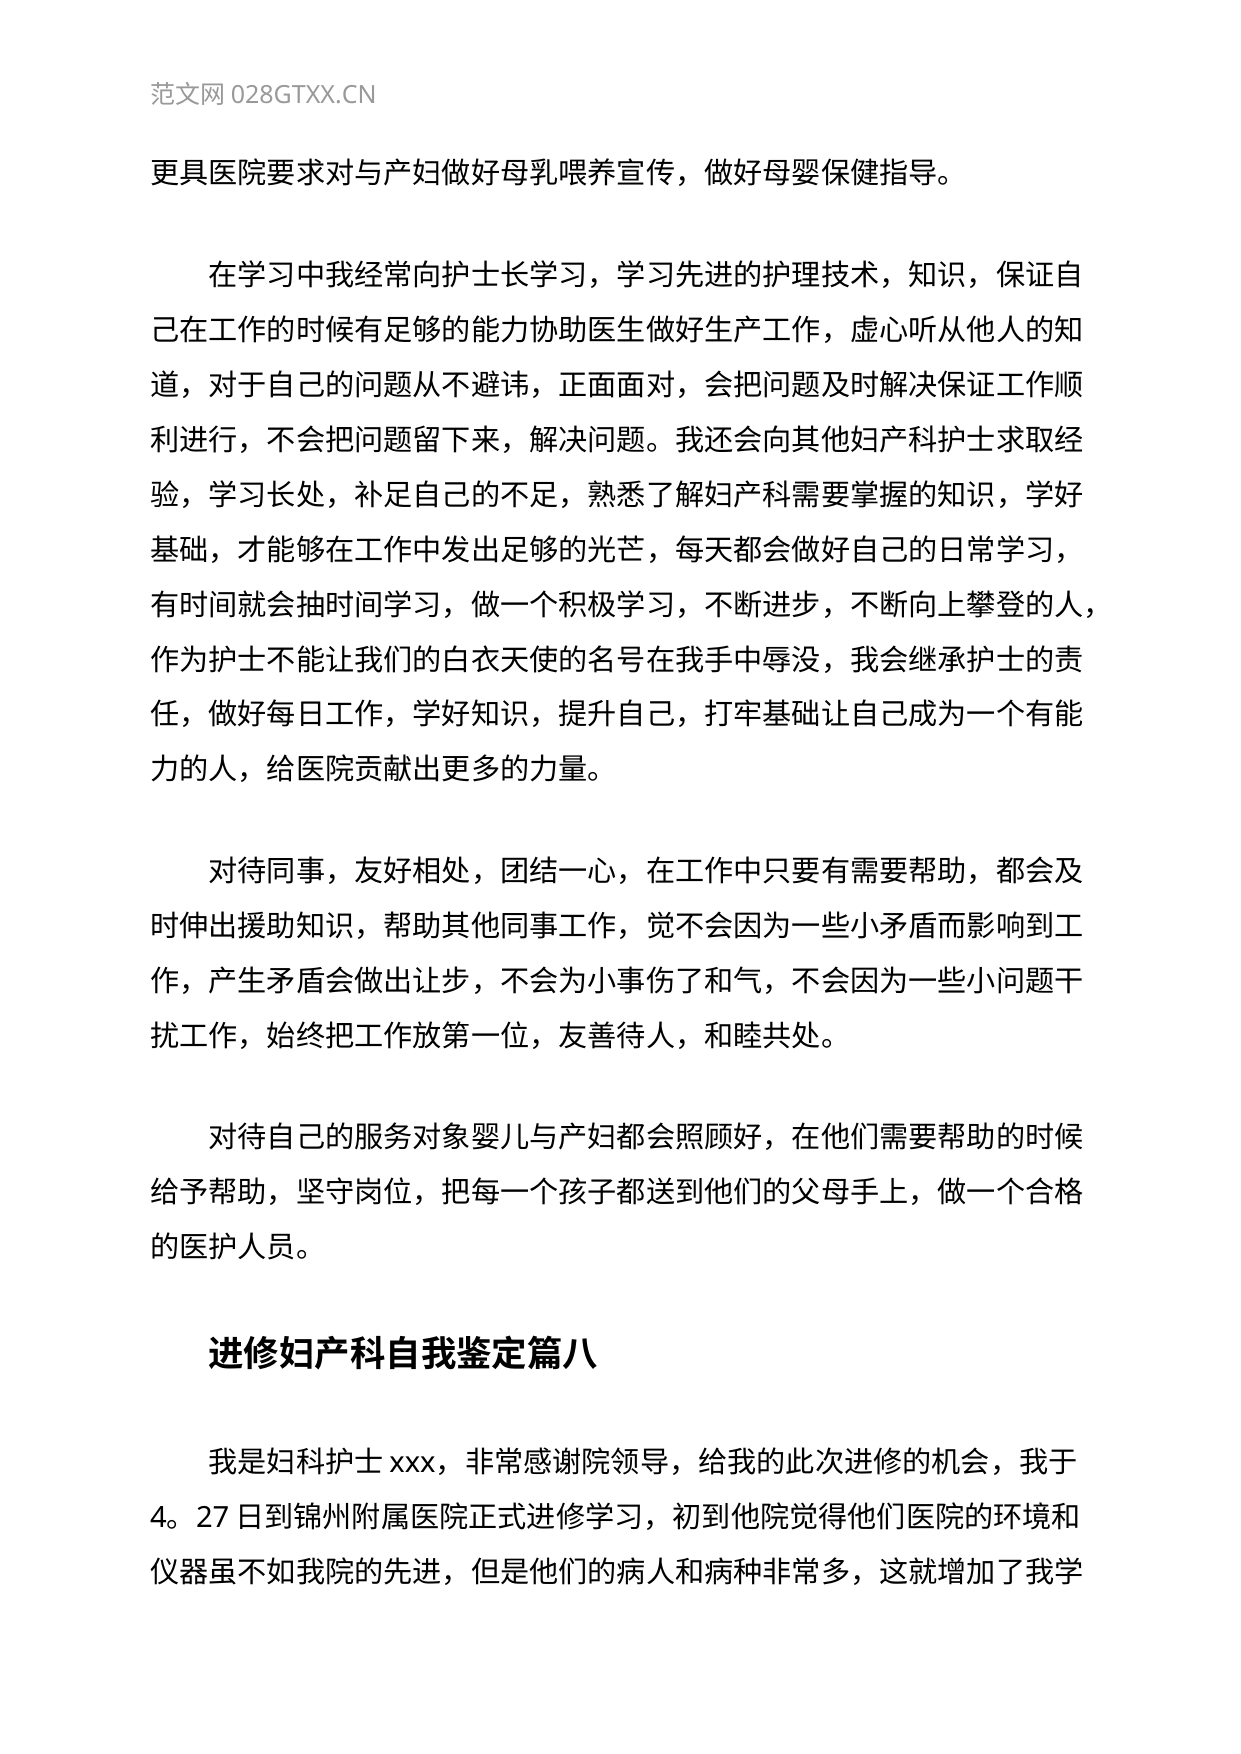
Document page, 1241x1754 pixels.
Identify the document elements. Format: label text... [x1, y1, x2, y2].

text 对待同事，友好相处，团结一心，在工作中只要有需要帮助，都会及时伸出援助知识，帮助其他同事工作，觉不会因为一些小矛盾而影响到工作，产生矛盾会做出让步，不会为小事伤了和气，不会因为一些小问题干扰工作，始终把工作放第一位，友善待人，和睦共处。 [150, 848, 1090, 1054]
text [150, 1439, 1090, 1591]
text 对待自己的服务对象婴儿与产妇都会照顾好，在他们需要帮助的时候给予帮助，坚守岗位，把每一个孩子都送到他们的父母手上，做一个合格的医护人员。 [150, 1114, 1090, 1266]
text 在学习中我经常向护士长学习，学习先进的护理技术，知识，保证自己在工作的时候有足够的能力协助医生做好生产工作，虚心听从他人的知道，对于自己的问题从不避讳，正面面对，会把问题及时解决保证工作顺利进行，不会把问题留下来，解决问题。我还会向其他妇产科护士求取经验，学习长处，补足自己的不足，熟悉了解妇产科需要掌握的知识，学好基础，才能够在工作中发出足够的光芒，每天都会做好自己的日常学习，有时间就会抽时间学习，做一个积极学习，不断进步，不断向上攀登的人，作为护士不能让我们的白衣天使的名号在我手中辱没，我会继承护士的责任，做好每日工作，学好知识，提升自己，打牢基础让自己成为一个有能力的人，给医院贡献出更多的力量。 [150, 252, 1090, 788]
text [150, 150, 1090, 192]
text 进修妇产科自我鉴定篇八 [150, 1326, 1090, 1377]
